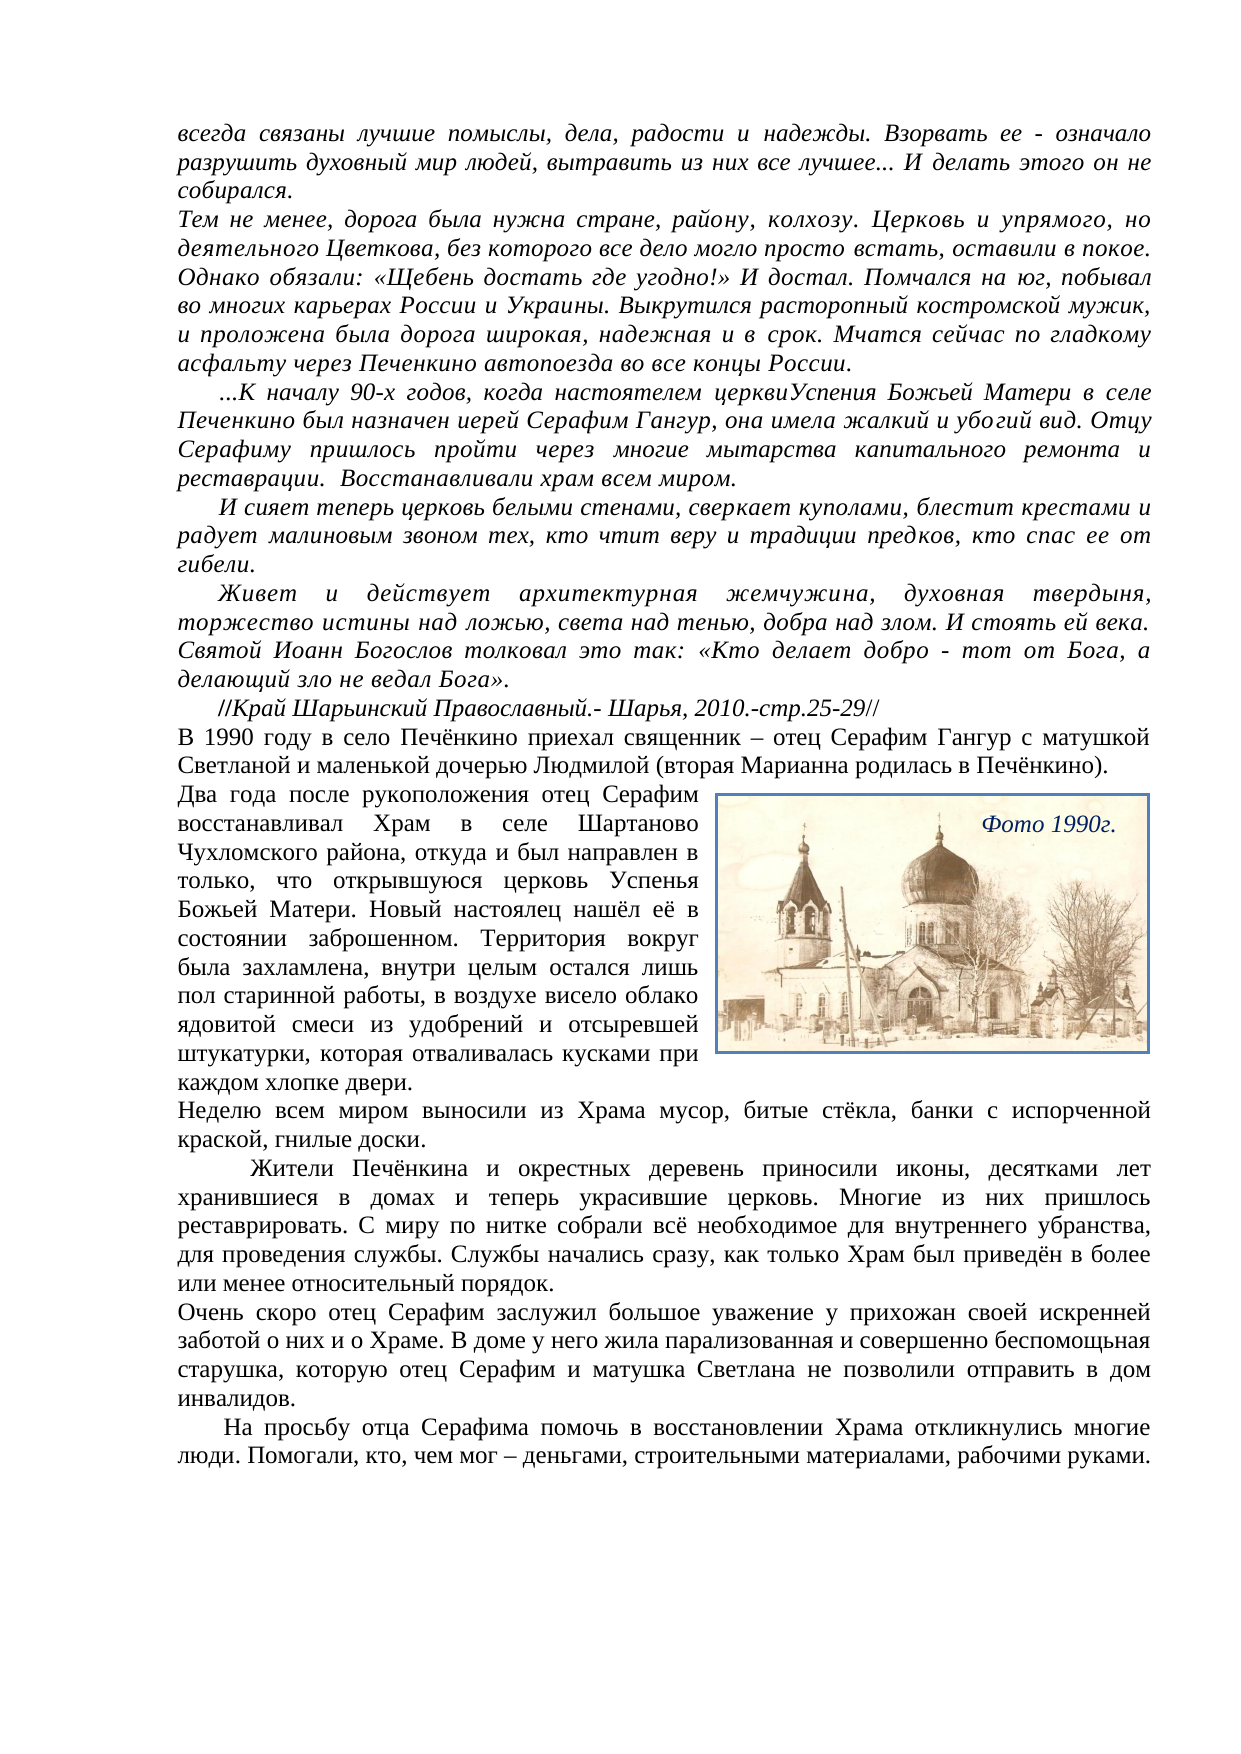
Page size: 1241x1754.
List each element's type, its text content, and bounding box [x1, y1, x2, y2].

text Очень скоро отец Серафим заслужил большое уважение у прихожан своей искренней заботой о них и о Храме. В доме у него жила парализованная и совершенно беспомощьная старушка, которую отец Серафим и матушка Светлана не позволили отправить в дом инвалидов. [177, 1297, 1152, 1412]
text Тем не менее, дорога была нужна стране, району, колхозу. Церковь и упрямого, но деятельного Цветкова, без которого все дело могло просто встать, оставили в покое. Однако обязали: «Щебень достать где угодно!» И достал. Помчался на юг, побывал во многих карьерах России и Украины. Выкрутился расторопный костромской мужик, и проложена была дорога широкая, надежная и в срок. Мчатся сейчас по гладкому асфальту через Печенкино автопоезда во все концы России. [177, 204, 1152, 377]
text ...К началу 90-х годов, когда настоятелем церквиУспения Божьей Матери в селе Печенкино был назначен иерей Серафим Гангур, она имела жалкий и убогий вид. Отцу Серафиму пришлось пройти через многие мытарства капитального ремонта и реставрации. Восстанавливали храм всем миром. [177, 377, 1152, 492]
text Живет и действует архитектурная жемчужина, духовная твердыня, торжество истины над ложью, света над тенью, добра над злом. И стоять ей века. Святой Иоанн Богослов толковал это так: «Кто делает добро - тот от Бога, а делающий зло не ведал Бога». [177, 578, 1152, 693]
text Неделю всем миром выносили из Храма мусор, битые стёкла, банки с испорченной краской, гнилые доски. [177, 1096, 1152, 1153]
text И сияет теперь церковь белыми стенами, сверкает куполами, блестит крестами и радует малиновым звоном тех, кто чтит веру и традиции предков, кто спас ее от гибели. [177, 492, 1152, 578]
text В 1990 году в село Печёнкино приехал священник – отец Серафим Гангур с матушкой Светланой и маленькой дочерью Людмилой (вторая Марианна родилась в Печёнкино). [177, 722, 1152, 779]
picture [718, 796, 1147, 1051]
text На просьбу отца Серафима помочь в восстановлении Храма откликнулись многие люди. Помогали, кто, чем мог – деньгами, строительными материалами, рабочими руками. [177, 1412, 1152, 1469]
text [177, 118, 1152, 204]
text //Край Шарьинский Православный.- Шарья, 2010.-стр.25-29// [177, 693, 1152, 722]
text Жители Печёнкина и окрестных деревень приносили иконы, десятками лет хранившиеся в домах и теперь украсившие церковь. Многие из них пришлось реставрировать. С миру по нитке собрали всё необходимое для внутреннего убранства, для проведения службы. Службы начались сразу, как только Храм был приведён в более или менее относительный порядок. [177, 1153, 1152, 1297]
